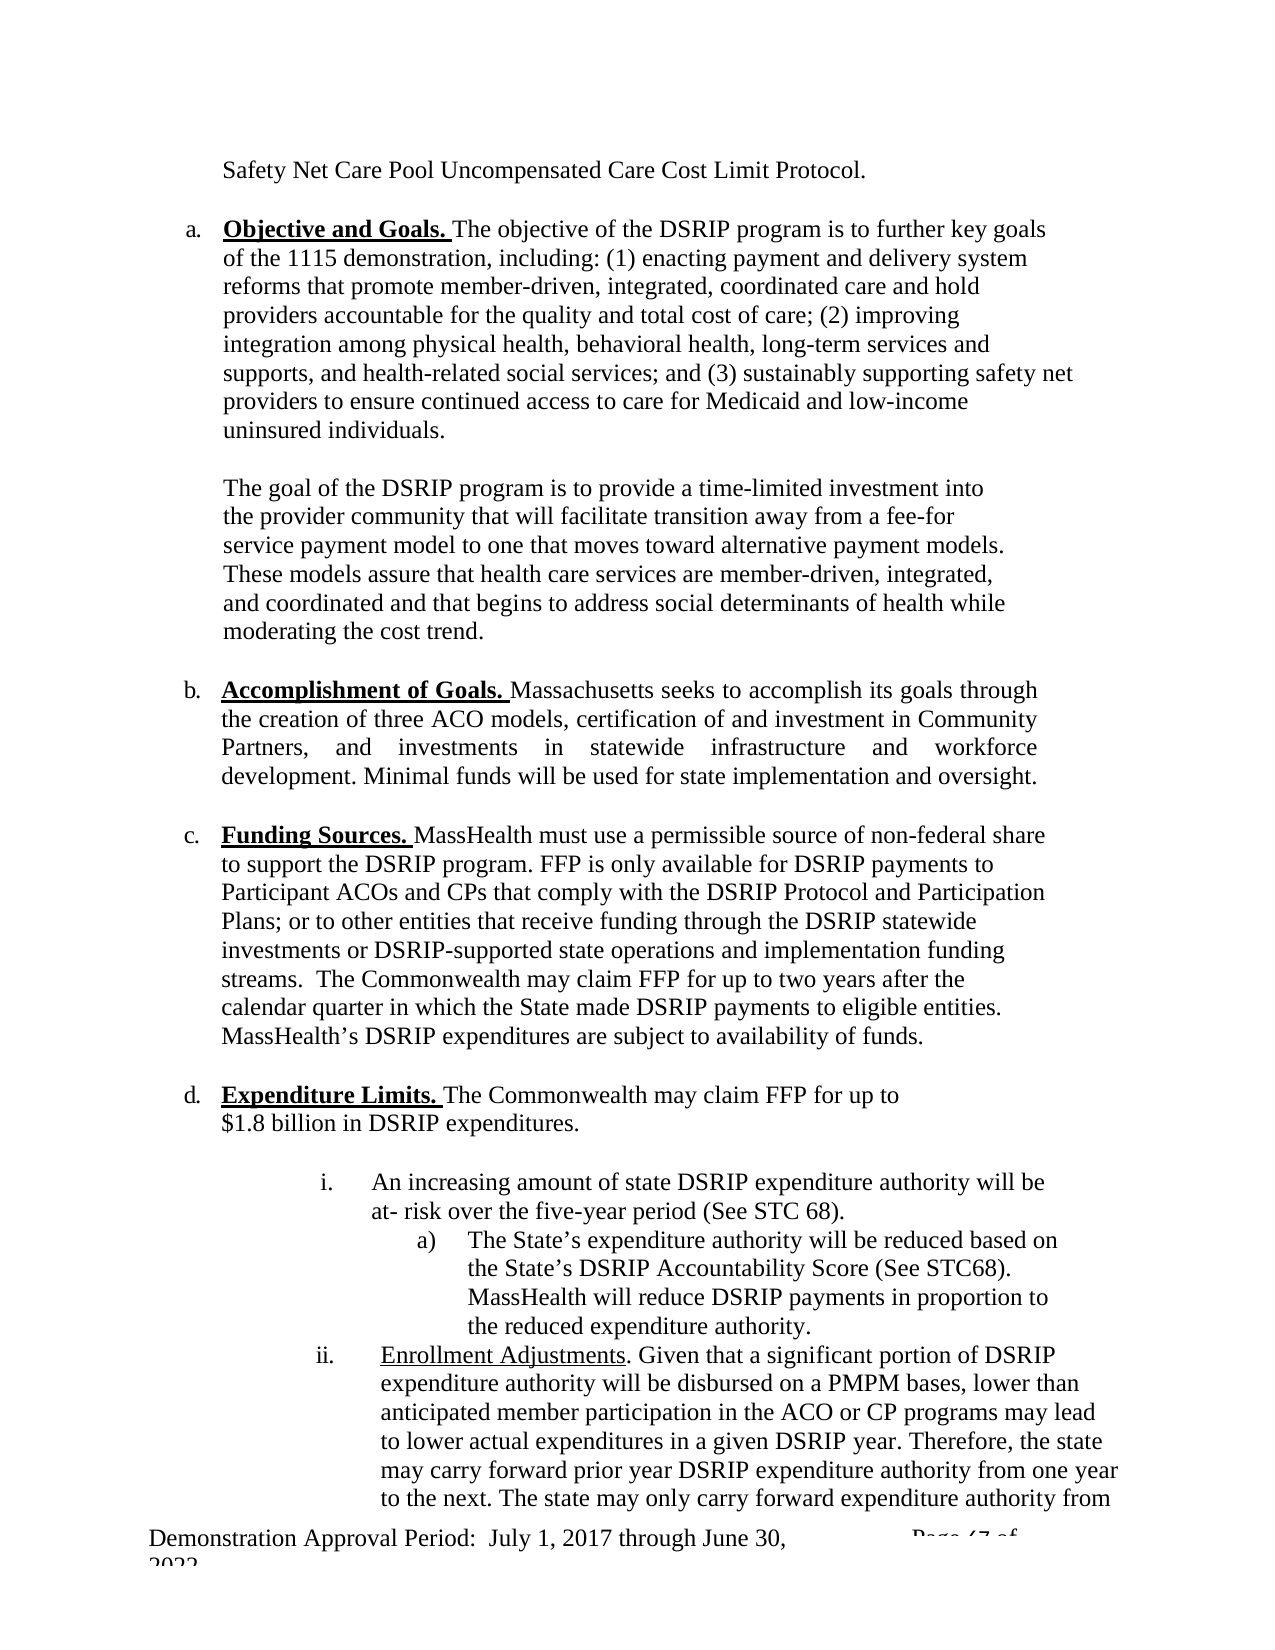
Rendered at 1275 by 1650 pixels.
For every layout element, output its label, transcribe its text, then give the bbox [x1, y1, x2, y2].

text The goal of the DSRIP program is to provide a time-limited investment into the provider community that will facilitate transition away from a fee-for service payment model to one that moves toward alternative payment models. These models assure that health care services are member-driven, integrated, and coordinated and that begins to address social determinants of health while moderating the cost trend. [223, 473, 1020, 645]
list Objective and Goals. The objective of the DSRIP program is to further key goals of the 1115 demonstration, including: (1) enacting payment and delivery system reforms that promote member-driven, integrated, coordinated care and hold providers accountable for the quality and total cost of care; (2) improving integration among physical health, behavioral health, long-term services and supports, and health-related social services; and (3) sustainably supporting safety net providers to ensure continued access to care for Medicaid and low-income uninsured individuals. [185, 214, 1073, 444]
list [316, 1340, 1120, 1512]
list Accomplishment of Goals. Massachusetts seeks to accomplish its goals through the creation of three ACO models, certification of and investment in Community Partners, and investments in statewide infrastructure and workforce development. Minimal funds will be used for state implementation and oversight. [183, 675, 1037, 790]
text Safety Net Care Pool Uncompensated Care Cost Limit Protocol. [222, 155, 1131, 184]
list An increasing amount of state DSRIP expenditure authority will be at- risk over the five-year period (See STC 68). [320, 1167, 1076, 1225]
list Funding Sources. MassHealth must use a permissible source of non-federal share to support the DSRIP program. FFP is only available for DSRIP payments to Participant ACOs and CPs that comply with the DSRIP Protocol and Participation Plans; or to other entities that receive funding through the DSRIP statewide investments or DSRIP-supported state operations and implementation funding streams. The Commonwealth may claim FFP for up to two years after the calendar quarter in which the State made DSRIP payments to eligible entities. MassHealth’s DSRIP expenditures are subject to availability of funds. [183, 820, 1054, 1050]
list The State’s expenditure authority will be reduced based on the State’s DSRIP Accountability Score (See STC68). MassHealth will reduce DSRIP payments in proportion to the reduced expenditure authority. [417, 1225, 1084, 1340]
list Expenditure Limits. The Commonwealth may claim FFP for up to $1.8 billion in DSRIP expenditures. [183, 1080, 948, 1137]
